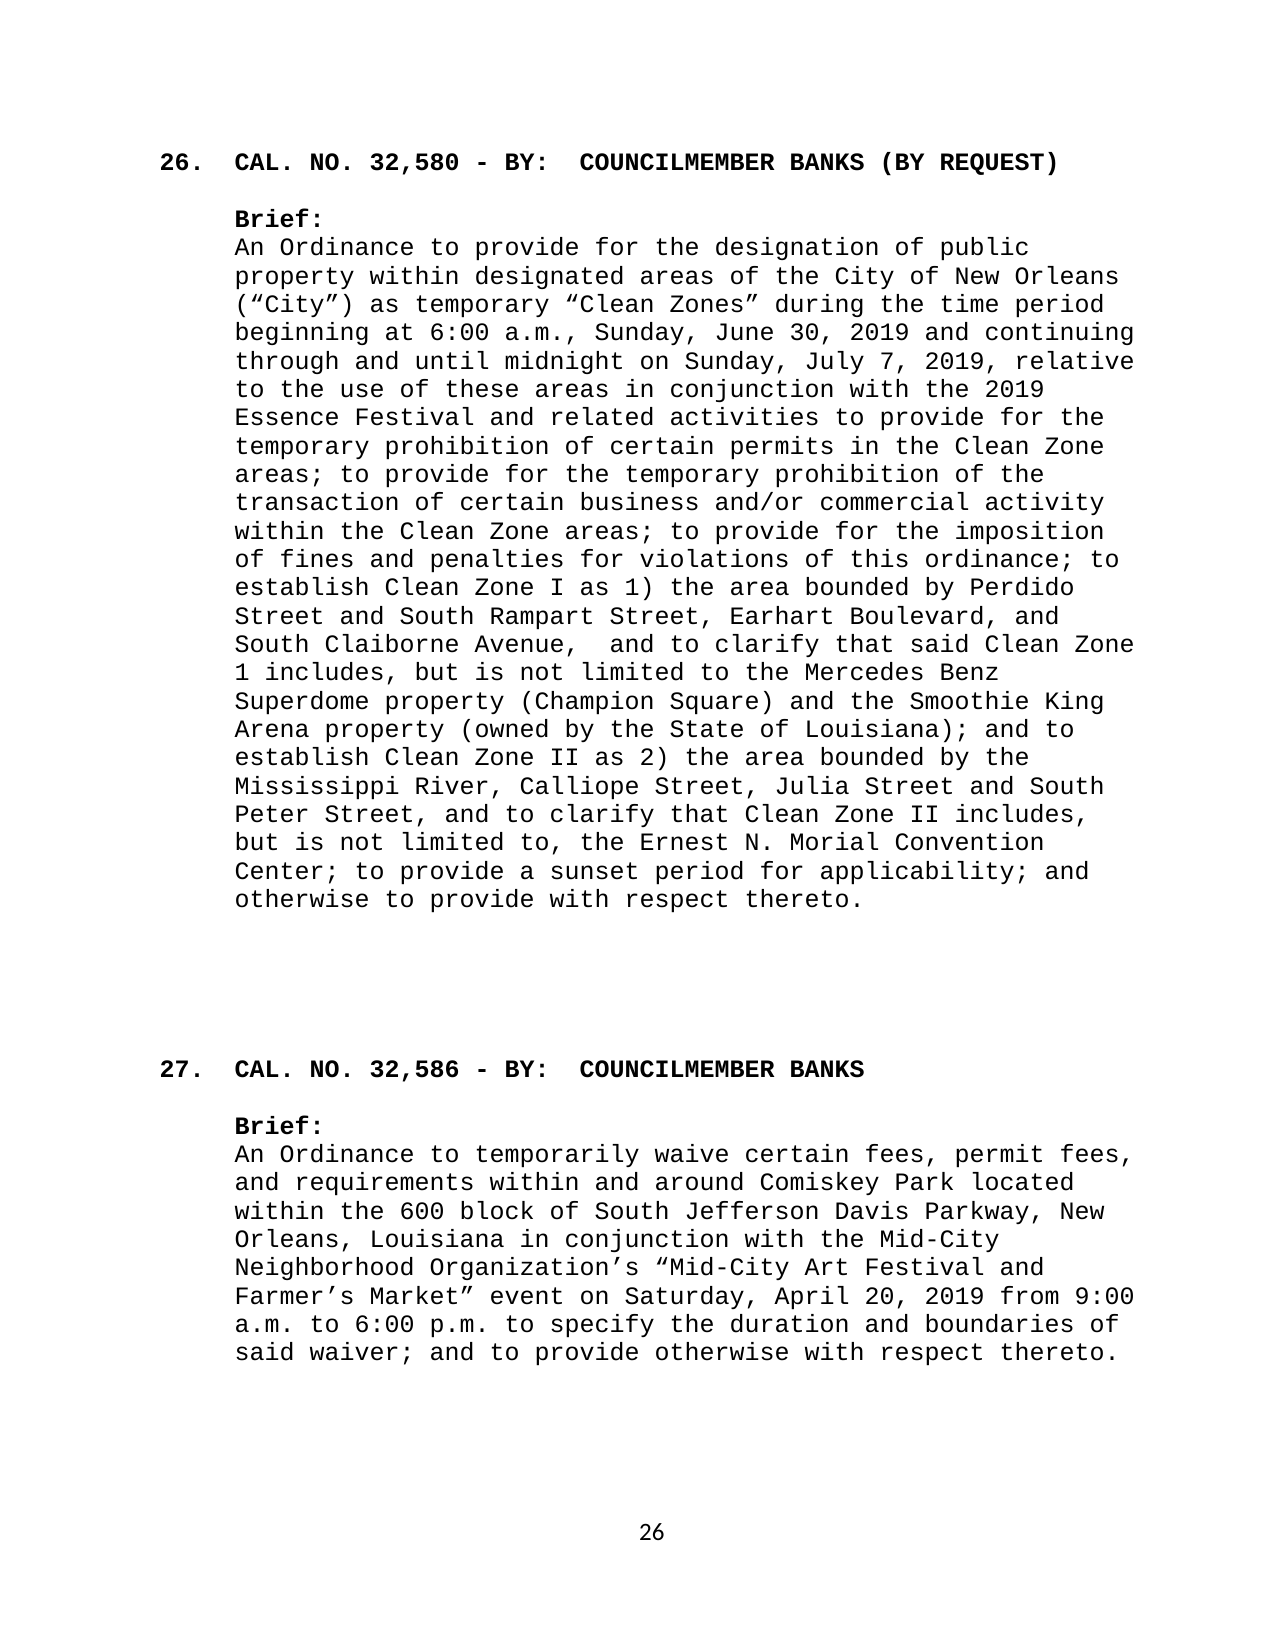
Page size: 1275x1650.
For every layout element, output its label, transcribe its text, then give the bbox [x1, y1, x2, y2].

list CAL. NO. 32,586 - BY: COUNCILMEMBER BANKS [159, 1057, 1144, 1085]
text An Ordinance to provide for the designation of public property within designated areas of the City of New Orleans (“City”) as temporary “Clean Zones” during the time period beginning at 6:00 a.m., Sunday, June 30, 2019 and continuing through and until midnight on Sunday, July 7, 2019, relative to the use of these areas in conjunction with the 2019 Essence Festival and related activities to provide for the temporary prohibition of certain permits in the Clean Zone areas; to provide for the temporary prohibition of the transaction of certain business and/or commercial activity within the Clean Zone areas; to provide for the imposition of fines and penalties for violations of this ordinance; to establish Clean Zone I as 1) the area bounded by Perdido Street and South Rampart Street, Earhart Boulevard, and South Claiborne Avenue, and to clarify that said Clean Zone 1 includes, but is not limited to the Mercedes Benz Superdome property (Champion Square) and the Smoothie King Arena property (owned by the State of Louisiana); and to establish Clean Zone II as 2) the area bounded by the Mississippi River, Calliope Street, Julia Street and South Peter Street, and to clarify that Clean Zone II includes, but is not limited to, the Ernest N. Morial Convention Center; to provide a sunset period for applicability; and otherwise to provide with respect thereto. [234, 235, 1144, 915]
text Brief: [159, 1113, 1144, 1142]
text An Ordinance to temporarily waive certain fees, permit fees, and requirements within and around Comiskey Park located within the 600 block of South Jefferson Davis Parkway, New Orleans, Louisiana in conjunction with the Mid-City Neighborhood Organization’s “Mid-City Art Festival and Farmer’s Market” event on Saturday, April 20, 2019 from 9:00 a.m. to 6:00 p.m. to specify the duration and boundaries of said waiver; and to provide otherwise with respect thereto. [234, 1142, 1144, 1368]
text Brief: [159, 207, 1144, 235]
list CAL. NO. 32,580 - BY: COUNCILMEMBER BANKS (BY REQUEST) [159, 150, 1144, 178]
